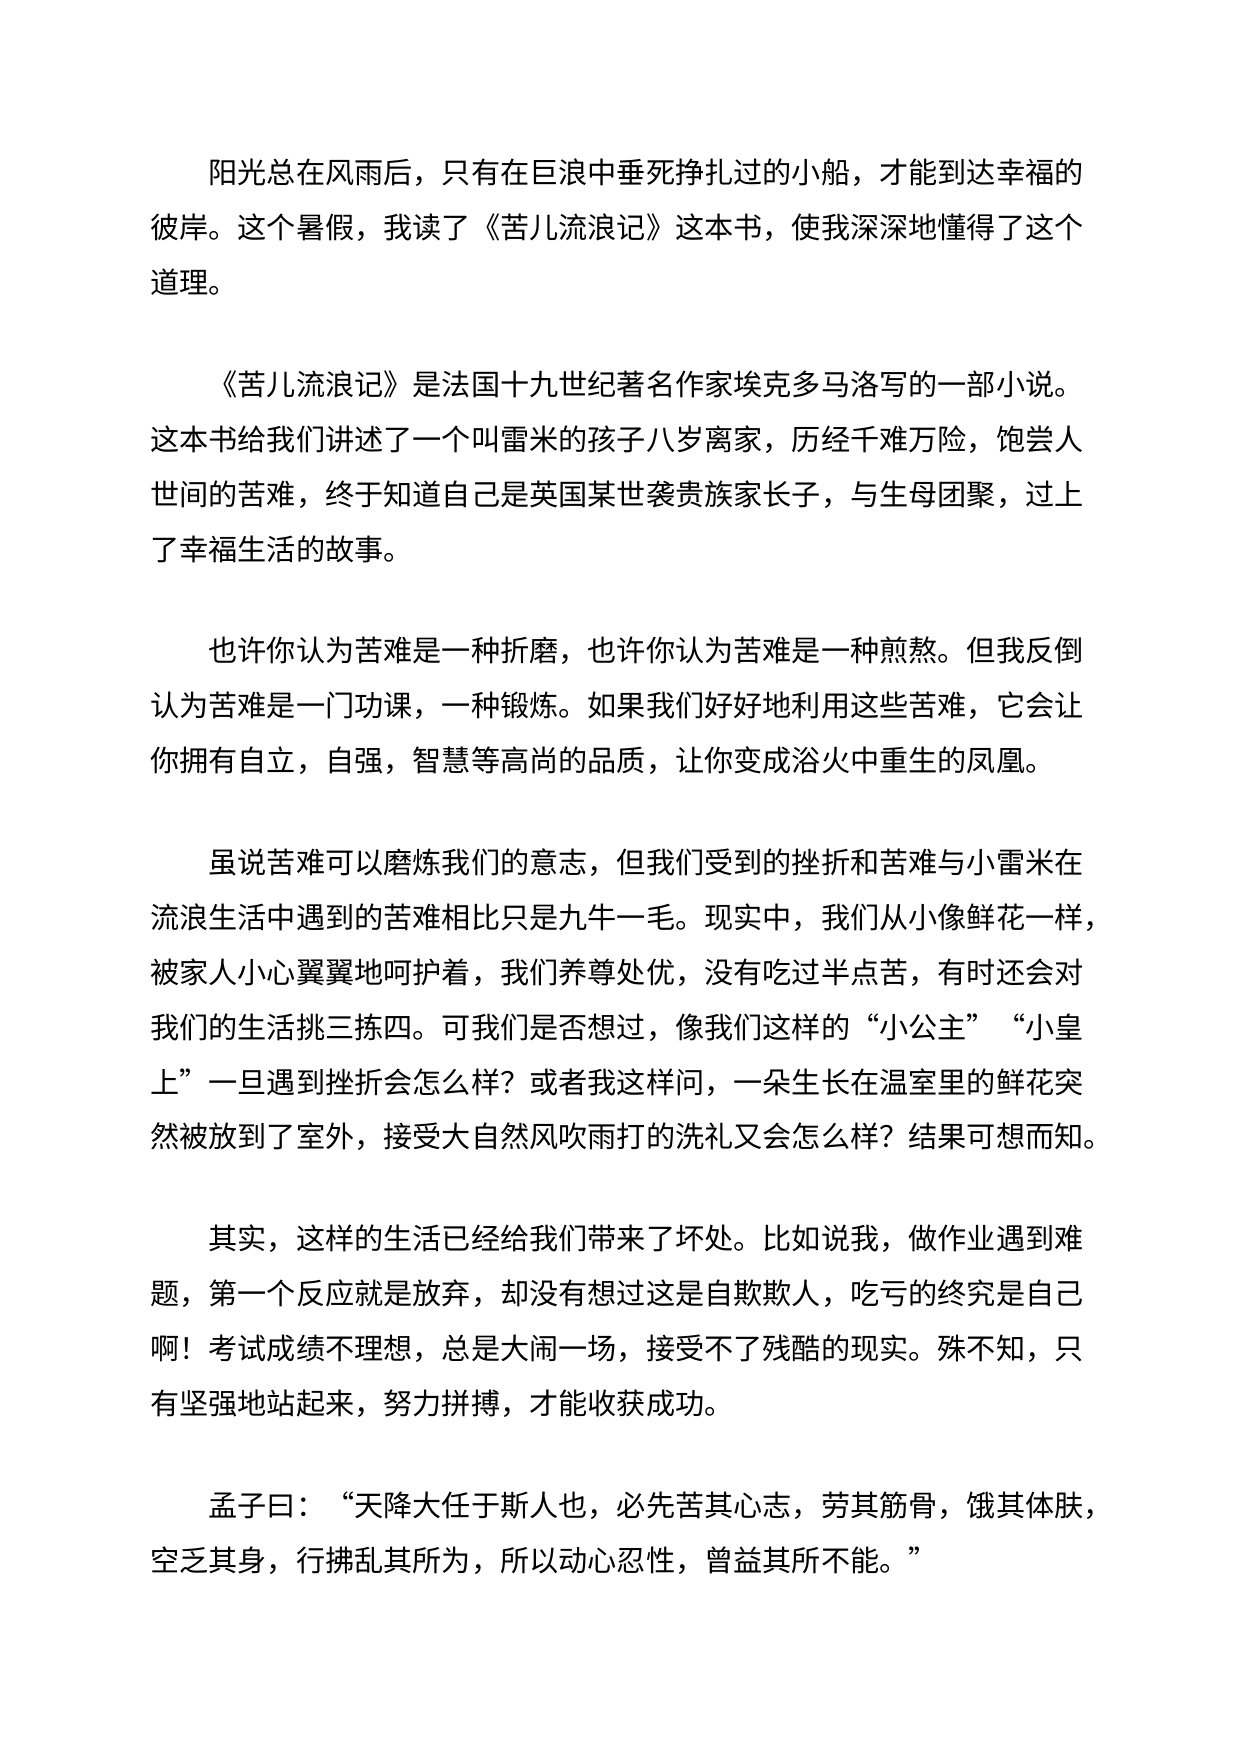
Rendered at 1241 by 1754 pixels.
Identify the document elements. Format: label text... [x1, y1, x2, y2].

text 也许你认为苦难是一种折磨，也许你认为苦难是一种煎熬。但我反倒认为苦难是一门功课，一种锻炼。如果我们好好地利用这些苦难，它会让你拥有自立，自强，智慧等高尚的品质，让你变成浴火中重生的凤凰。 [150, 628, 1090, 780]
text 阳光总在风雨后，只有在巨浪中垂死挣扎过的小船，才能到达幸福的彼岸。这个暑假，我读了《苦儿流浪记》这本书，使我深深地懂得了这个道理。 [150, 150, 1090, 302]
text 其实，这样的生活已经给我们带来了坏处。比如说我，做作业遇到难题，第一个反应就是放弃，却没有想过这是自欺欺人，吃亏的终究是自己啊！考试成绩不理想，总是大闹一场，接受不了残酷的现实。殊不知，只有坚强地站起来，努力拼搏，才能收获成功。 [150, 1216, 1090, 1423]
text 虽说苦难可以磨炼我们的意志，但我们受到的挫折和苦难与小雷米在流浪生活中遇到的苦难相比只是九牛一毛。现实中，我们从小像鲜花一样，被家人小心翼翼地呵护着，我们养尊处优，没有吃过半点苦，有时还会对我们的生活挑三拣四。可我们是否想过，像我们这样的“小公主”“小皇上”一旦遇到挫折会怎么样？或者我这样问，一朵生长在温室里的鲜花突然被放到了室外，接受大自然风吹雨打的洗礼又会怎么样？结果可想而知。 [150, 839, 1090, 1156]
text 《苦儿流浪记》是法国十九世纪著名作家埃克多马洛写的一部小说。这本书给我们讲述了一个叫雷米的孩子八岁离家，历经千难万险，饱尝人世间的苦难，终于知道自己是英国某世袭贵族家长子，与生母团聚，过上了幸福生活的故事。 [150, 362, 1090, 568]
text 孟子曰：“天降大任于斯人也，必先苦其心志，劳其筋骨，饿其体肤，空乏其身，行拂乱其所为，所以动心忍性，曾益其所不能。” [150, 1482, 1090, 1579]
